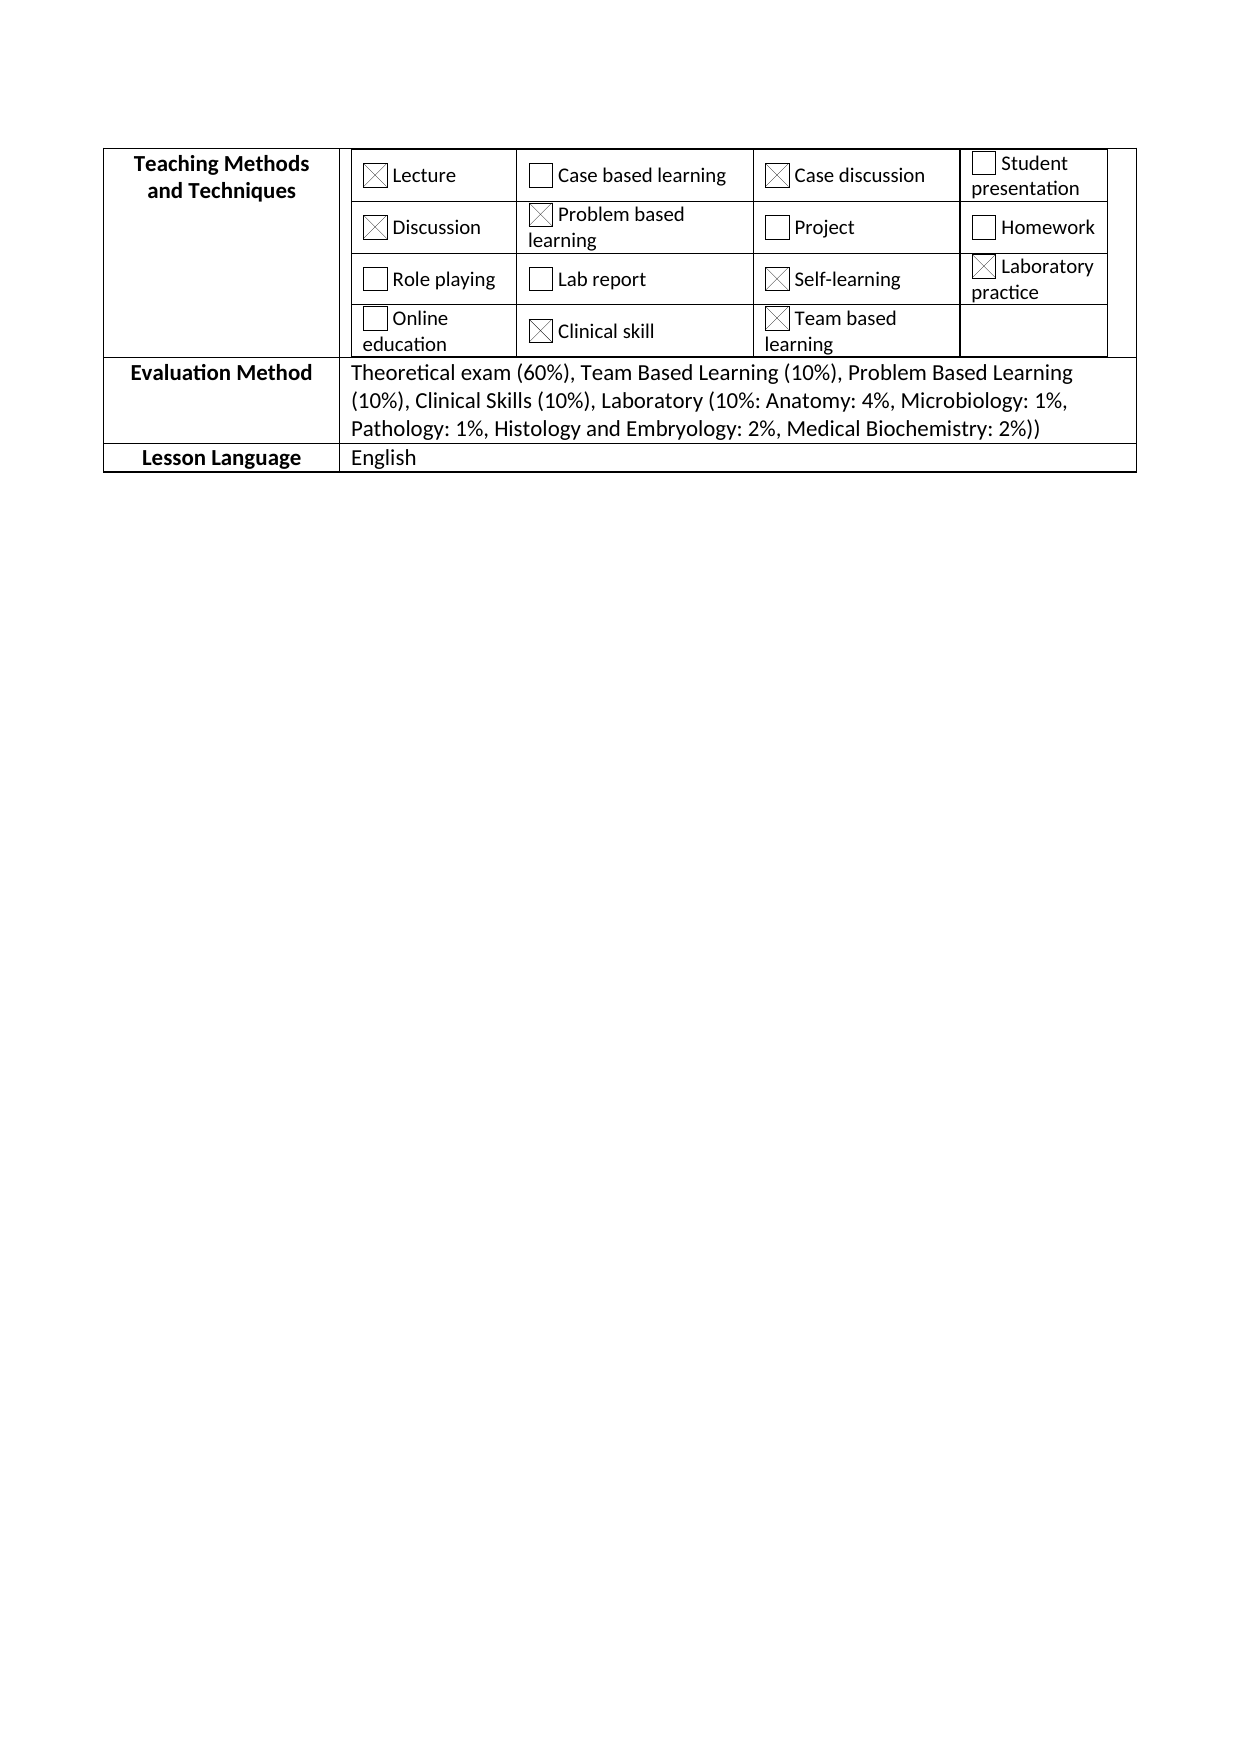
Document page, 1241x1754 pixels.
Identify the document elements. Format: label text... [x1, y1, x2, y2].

table_cell [961, 150, 1107, 201]
table_cell Theoretical exam (60%), Team Based Learning (10%), Problem Based Learning (10%), Clinical Skills (10%), Laboratory (10%: Anatomy: 4%, Microbiology: 1%, Pathology: 1%, Histology and Embryology: 2%, Medical Biochemistry: 2%)) [340, 358, 1136, 442]
table_cell [352, 305, 516, 356]
table_cell Evaluation Method [104, 358, 339, 442]
table_cell [754, 150, 959, 201]
table_cell [754, 254, 959, 304]
table_cell [517, 202, 753, 253]
table_cell [517, 254, 753, 304]
table_cell Lesson Language [104, 444, 339, 471]
table_cell Teaching Methods and Techniques [104, 149, 339, 357]
table_cell [340, 149, 351, 357]
table_cell [1108, 149, 1136, 357]
table_cell [961, 305, 1107, 356]
table_cell [961, 202, 1107, 253]
table_cell [352, 254, 516, 304]
table_cell English [340, 444, 1136, 471]
table_cell [352, 150, 516, 201]
table_cell [754, 202, 959, 253]
table_cell [754, 305, 959, 356]
table_cell [352, 202, 516, 253]
table_cell [517, 305, 753, 356]
table_cell [517, 150, 753, 201]
table_cell [961, 254, 1107, 304]
